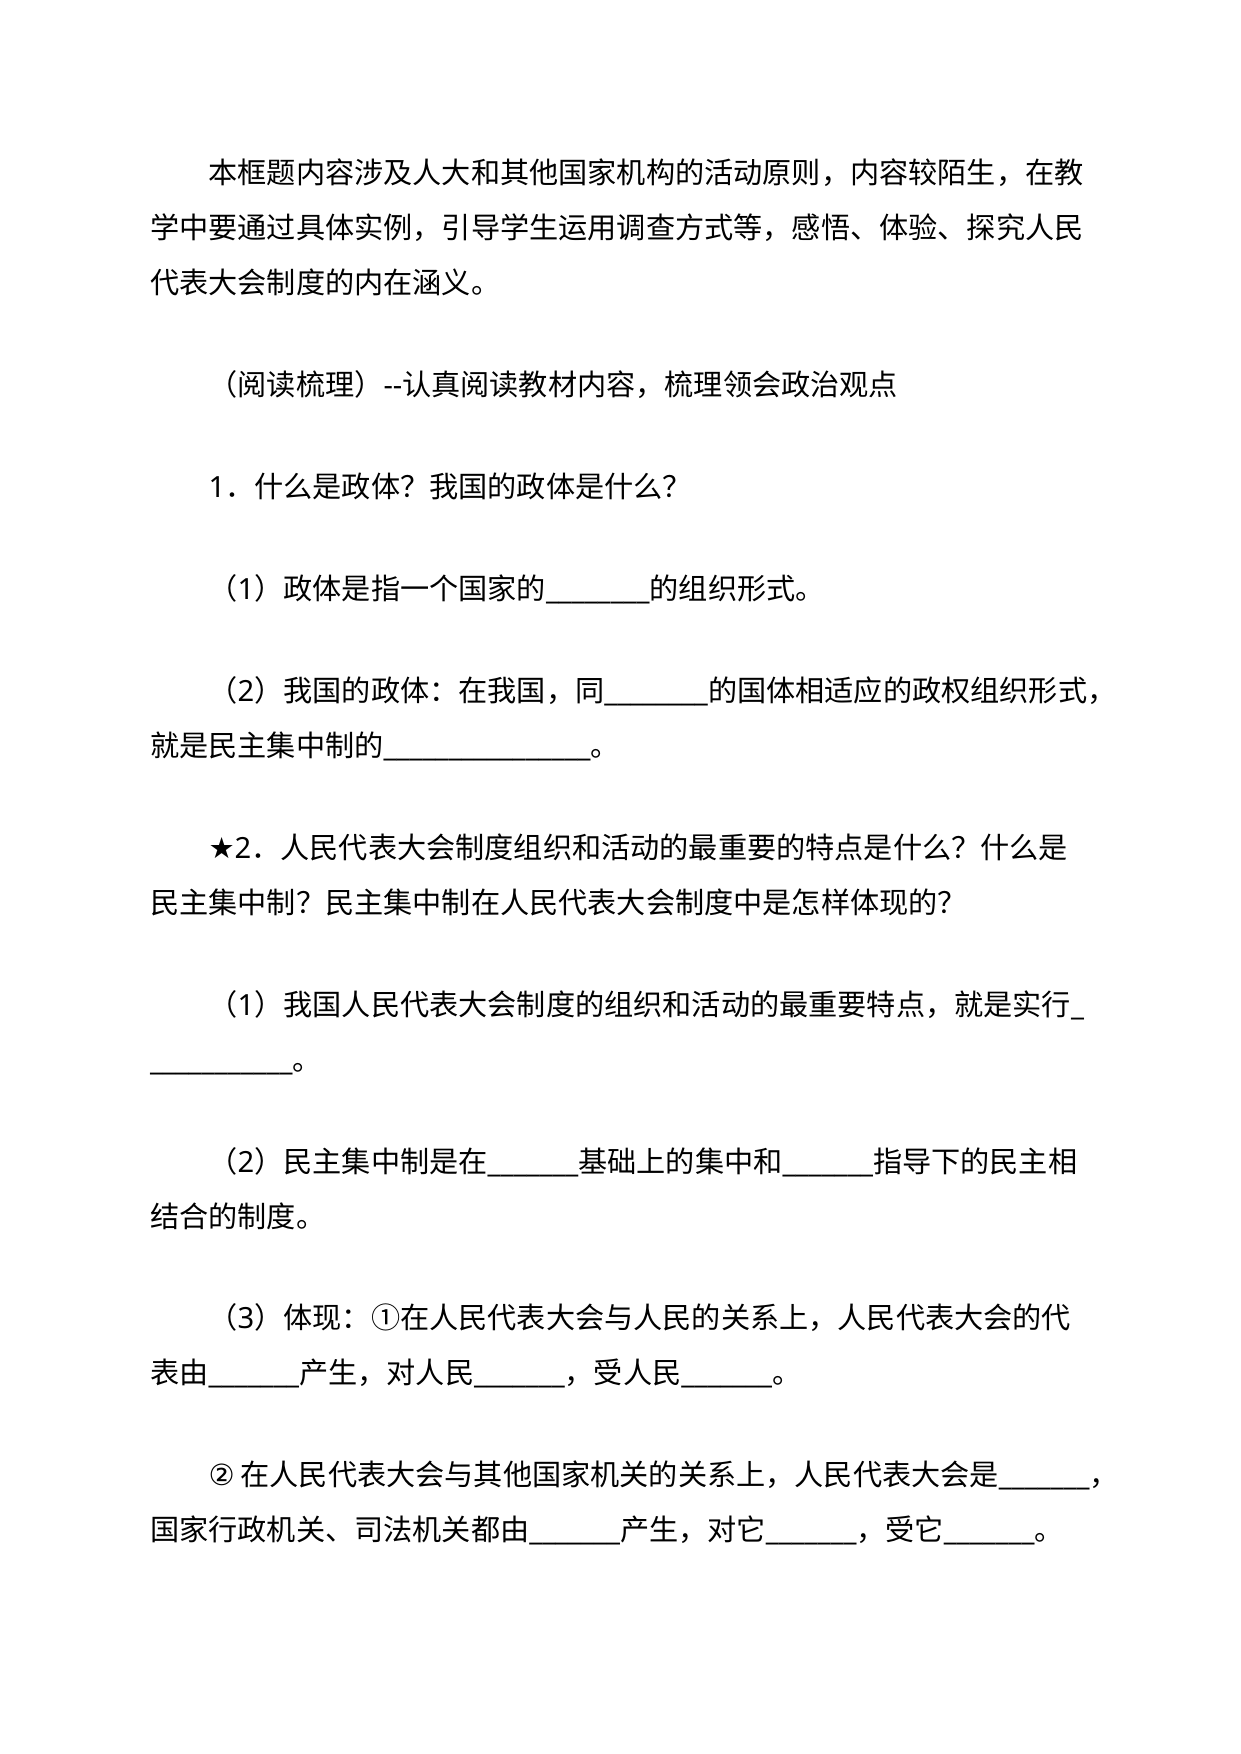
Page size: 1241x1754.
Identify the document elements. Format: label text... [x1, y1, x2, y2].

text 1．什么是政体？我国的政体是什么？ [150, 463, 1090, 506]
text （1）政体是指一个国家的________的组织形式。 [150, 566, 1090, 608]
text （3）体现：①在人民代表大会与人民的关系上，人民代表大会的代表由_______产生，对人民_______，受人民_______。 [150, 1295, 1090, 1392]
text 本框题内容涉及人大和其他国家机构的活动原则，内容较陌生，在教学中要通过具体实例，引导学生运用调查方式等，感悟、体验、探究人民代表大会制度的内在涵义。 [150, 150, 1090, 302]
text （2）民主集中制是在_______基础上的集中和_______指导下的民主相结合的制度。 [150, 1138, 1090, 1236]
text （2）我国的政体：在我国，同________的国体相适应的政权组织形式，就是民主集中制的________________。 [150, 667, 1090, 765]
text （阅读梳理）--认真阅读教材内容，梳理领会政治观点 [150, 362, 1090, 404]
text ②在人民代表大会与其他国家机关的关系上，人民代表大会是_______，国家行政机关、司法机关都由_______产生，对它_______，受它_______。 [150, 1452, 1090, 1549]
text （1）我国人民代表大会制度的组织和活动的最重要特点，就是实行____________。 [150, 981, 1090, 1079]
text ★2．人民代表大会制度组织和活动的最重要的特点是什么？什么是民主集中制？民主集中制在人民代表大会制度中是怎样体现的？ [150, 824, 1090, 922]
